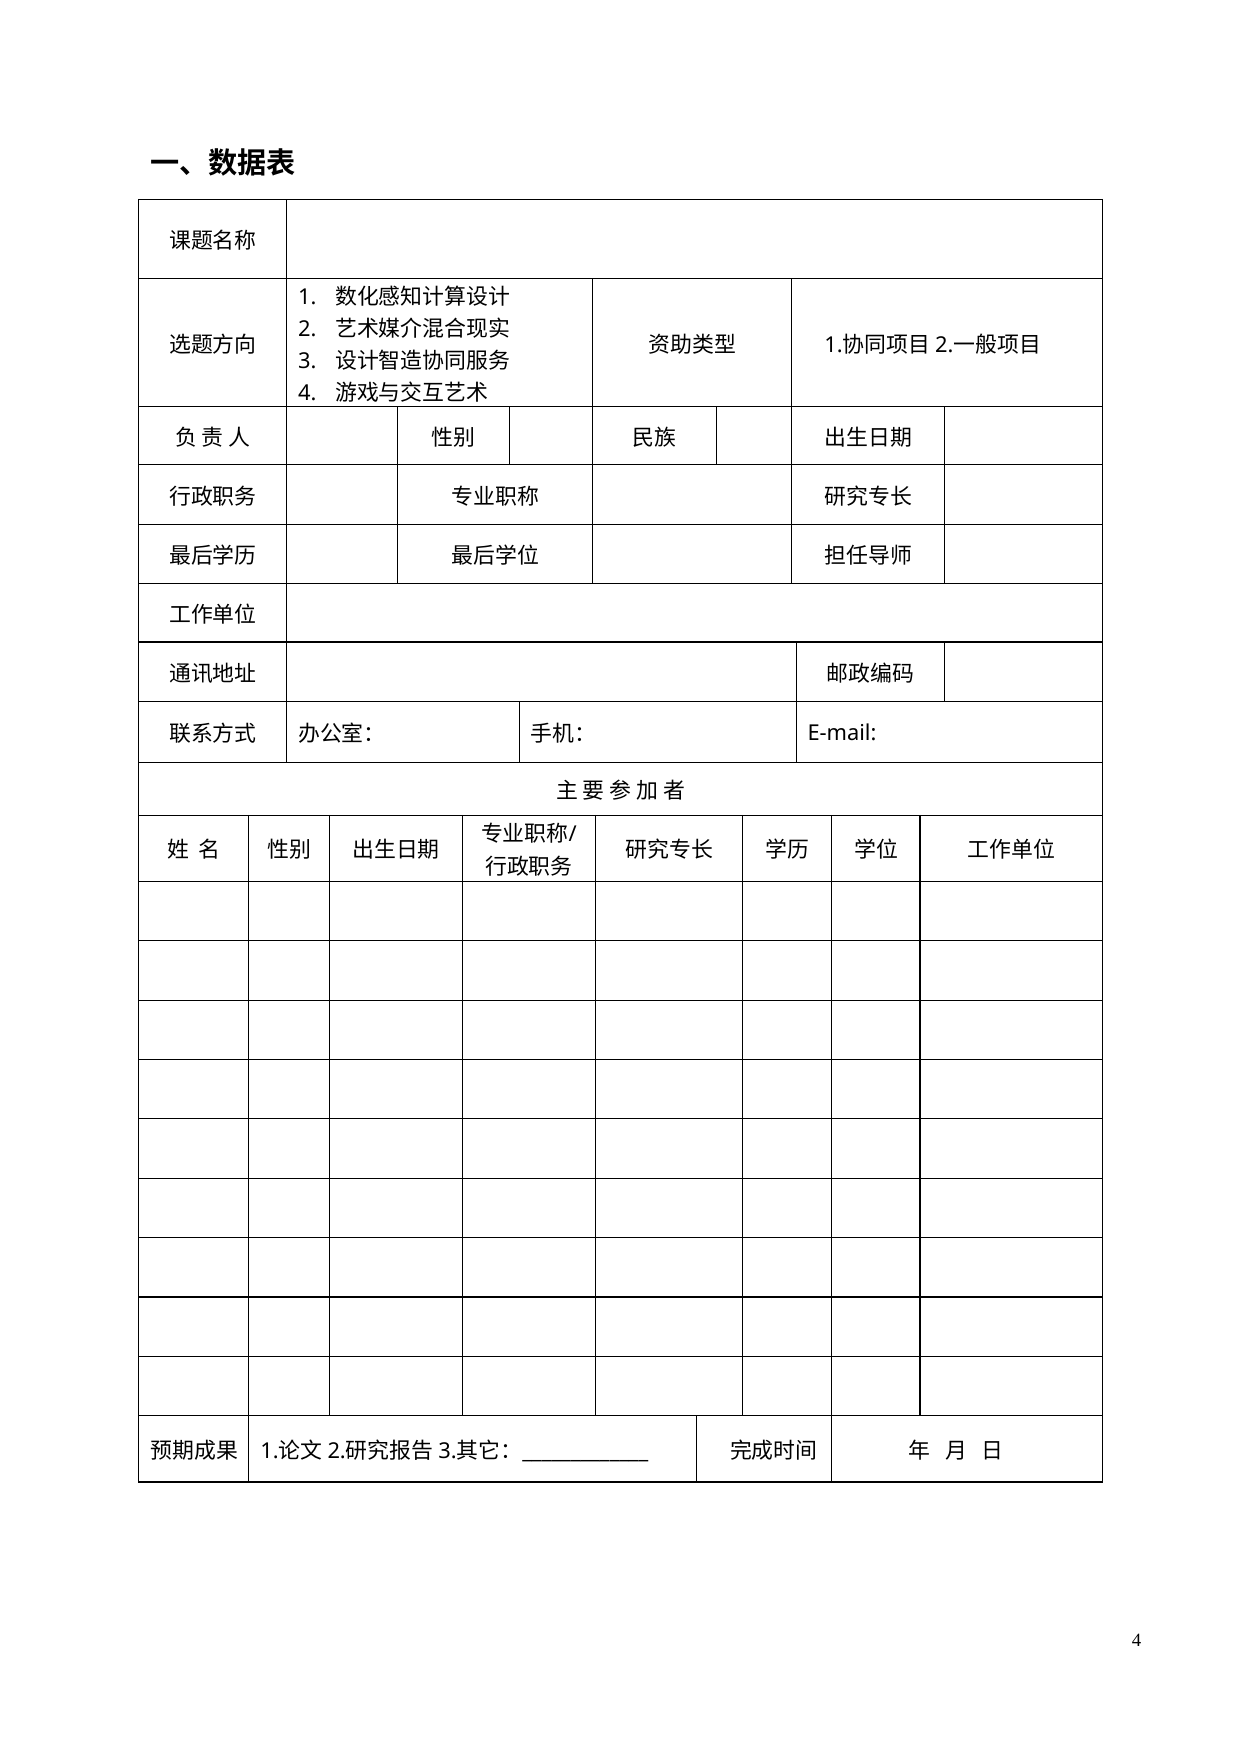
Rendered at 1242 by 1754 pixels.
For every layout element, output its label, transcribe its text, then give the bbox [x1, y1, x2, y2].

table_cell [139, 1298, 248, 1356]
table_cell [287, 643, 796, 701]
table_cell [139, 1119, 248, 1178]
table_cell [287, 407, 397, 464]
table_cell [463, 882, 595, 940]
table_cell [463, 1119, 595, 1178]
table_cell [743, 941, 831, 999]
table_cell [596, 882, 742, 940]
table_cell 性别 [398, 407, 509, 464]
table_cell 研究专长 [792, 465, 944, 524]
table_cell 年 月 日 [832, 1416, 1102, 1481]
table_cell [249, 1119, 329, 1178]
table_cell [743, 1060, 831, 1118]
table_cell 联系方式 [139, 702, 286, 762]
table_cell 负 责 人 [139, 407, 286, 464]
table_cell [463, 1001, 595, 1059]
table_cell [330, 882, 462, 940]
table_cell [596, 1298, 742, 1356]
table_cell [249, 1298, 329, 1356]
table_cell 选题方向 [139, 279, 286, 406]
table_cell [463, 1179, 595, 1237]
table_cell [593, 525, 791, 583]
table_cell [596, 1357, 742, 1415]
table_cell [832, 1238, 919, 1296]
table_cell 工作单位 [921, 816, 1102, 881]
table_cell 手机： [520, 702, 796, 762]
table_cell [139, 1179, 248, 1237]
table_cell 出生日期 [330, 816, 462, 881]
table_cell 数化感知计算设计 艺术媒介混合现实 设计智造协同服务 游戏与交互艺术 [287, 279, 592, 406]
table_cell [743, 1119, 831, 1178]
table_cell 民族 [593, 407, 716, 464]
table_cell [330, 1060, 462, 1118]
table_cell [921, 1238, 1102, 1296]
table_cell [945, 407, 1102, 464]
table_cell 学历 [743, 816, 831, 881]
table_cell [249, 1179, 329, 1237]
table_cell [832, 1298, 919, 1356]
table_header 课题名称 [139, 200, 286, 278]
table_cell [330, 1357, 462, 1415]
table_cell 主 要 参 加 者 [139, 763, 1102, 815]
table_cell [139, 882, 248, 940]
table_cell [832, 1001, 919, 1059]
table_cell E-mail: [797, 702, 1102, 762]
table_cell [921, 1357, 1102, 1415]
table_cell [510, 407, 592, 464]
table_cell [921, 1001, 1102, 1059]
table_cell [330, 1179, 462, 1237]
table_cell 专业职称 [398, 465, 592, 524]
table_cell 完成时间 [697, 1416, 831, 1481]
table_cell [330, 1298, 462, 1356]
table_cell [249, 1357, 329, 1415]
table_cell [717, 407, 791, 464]
table_cell [596, 1060, 742, 1118]
table_cell [139, 1357, 248, 1415]
table_cell 预期成果 [139, 1416, 248, 1481]
table_cell [921, 1060, 1102, 1118]
table_cell [463, 1060, 595, 1118]
table_cell 工作单位 [139, 584, 286, 641]
table_cell [945, 525, 1102, 583]
table_cell [921, 882, 1102, 940]
table_cell [287, 584, 1102, 641]
table_cell [921, 941, 1102, 999]
table_cell [921, 1119, 1102, 1178]
table_cell [463, 1357, 595, 1415]
table_cell [330, 1119, 462, 1178]
table_cell [287, 465, 397, 524]
table_cell [249, 1238, 329, 1296]
table_cell [139, 941, 248, 999]
table_cell 性别 [249, 816, 329, 881]
table_cell 最后学历 [139, 525, 286, 583]
table_cell [463, 1238, 595, 1296]
table_cell [832, 1060, 919, 1118]
table_cell [139, 1001, 248, 1059]
table_cell [330, 1238, 462, 1296]
table_cell 行政职务 [139, 465, 286, 524]
table_cell 学位 [832, 816, 919, 881]
table_cell 出生日期 [792, 407, 944, 464]
table_cell 1.协同项目 2.一般项目 [792, 279, 1102, 406]
table_cell 姓 名 [139, 816, 248, 881]
table_cell [945, 465, 1102, 524]
table_cell [287, 525, 397, 583]
table_cell 资助类型 [593, 279, 791, 406]
table_cell [596, 1238, 742, 1296]
table_cell [596, 941, 742, 999]
table_cell [596, 1119, 742, 1178]
table_cell [832, 1179, 919, 1237]
table_cell [743, 1001, 831, 1059]
table_cell [463, 941, 595, 999]
table_cell [743, 1238, 831, 1296]
table_cell [921, 1179, 1102, 1237]
table_cell [139, 1238, 248, 1296]
table_cell 担任导师 [792, 525, 944, 583]
table_cell 1.论文 2.研究报告 3.其它：_____________ [249, 1416, 696, 1481]
table_cell [249, 941, 329, 999]
table_cell [139, 1060, 248, 1118]
table_cell [743, 1357, 831, 1415]
table_cell [330, 1001, 462, 1059]
table_cell [832, 1357, 919, 1415]
table_cell [945, 643, 1102, 701]
table_cell [249, 1001, 329, 1059]
table_cell [921, 1298, 1102, 1356]
table_cell 研究专长 [596, 816, 742, 881]
table_cell [330, 941, 462, 999]
text 一、数据表 [150, 140, 1141, 182]
table_cell [593, 465, 791, 524]
table_cell 办公室： [287, 702, 519, 762]
table_header [287, 200, 1102, 278]
table_cell [743, 882, 831, 940]
table_cell [596, 1001, 742, 1059]
table_cell [743, 1179, 831, 1237]
table_cell [832, 941, 919, 999]
table_cell [743, 1298, 831, 1356]
table_cell [596, 1179, 742, 1237]
table_cell [249, 882, 329, 940]
table_cell 通讯地址 [139, 643, 286, 701]
table_cell 邮政编码 [797, 643, 944, 701]
table_cell 专业职称/行政职务 [463, 816, 595, 881]
table_cell [463, 1298, 595, 1356]
table_cell [832, 882, 919, 940]
table_cell [249, 1060, 329, 1118]
table_cell 最后学位 [398, 525, 592, 583]
table_cell [832, 1119, 919, 1178]
